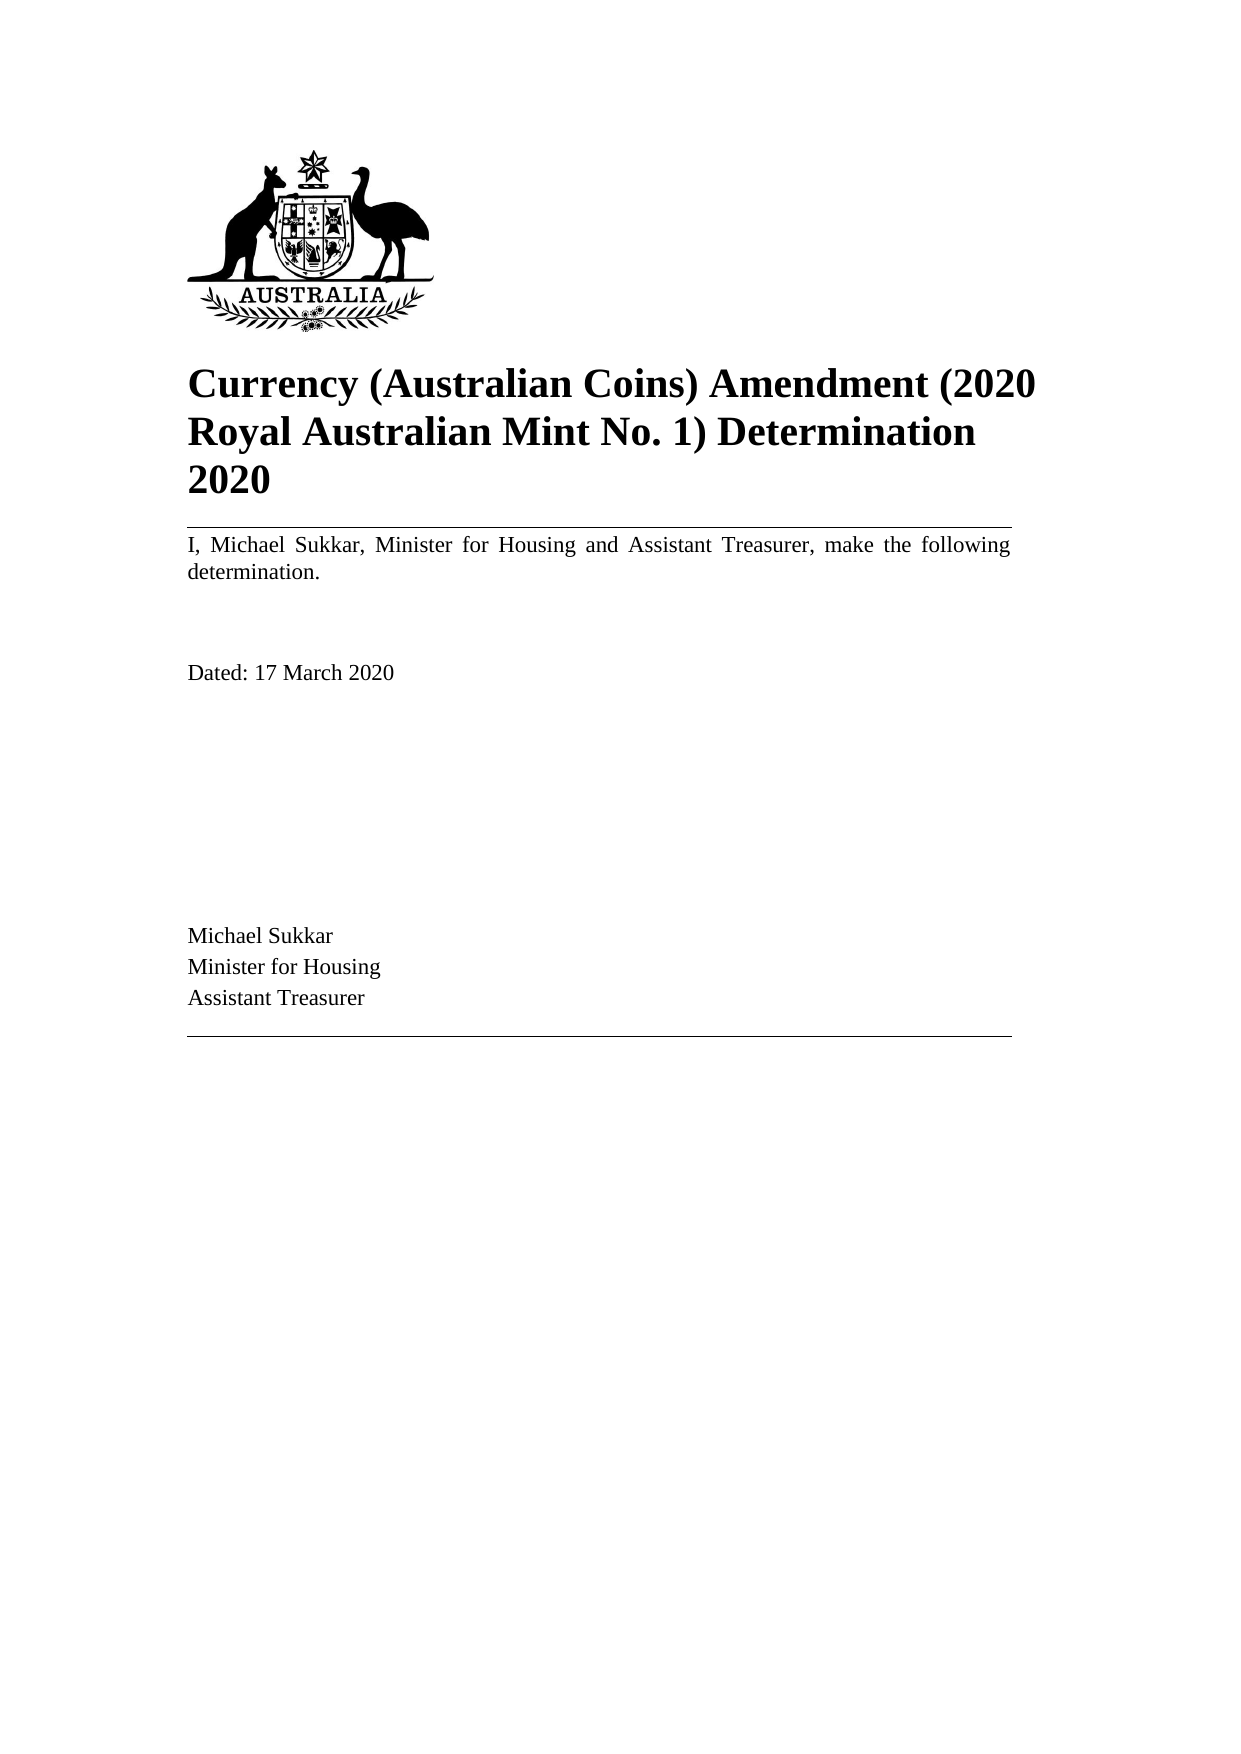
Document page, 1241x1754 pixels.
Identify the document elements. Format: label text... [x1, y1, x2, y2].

text Minister for Housing Assistant Treasurer [187, 948, 1012, 1036]
text Currency (Australian Coins) Amendment (2020 Royal Australian Mint No. 1) Determination 2020 [187, 358, 1053, 502]
text Dated: 17 March 2020 [187, 659, 1012, 686]
text I, Michael Sukkar, Minister for Housing and Assistant Treasurer, make the following determination. [187, 528, 1012, 584]
picture [187, 150, 434, 332]
text Michael Sukkar [187, 917, 1012, 948]
